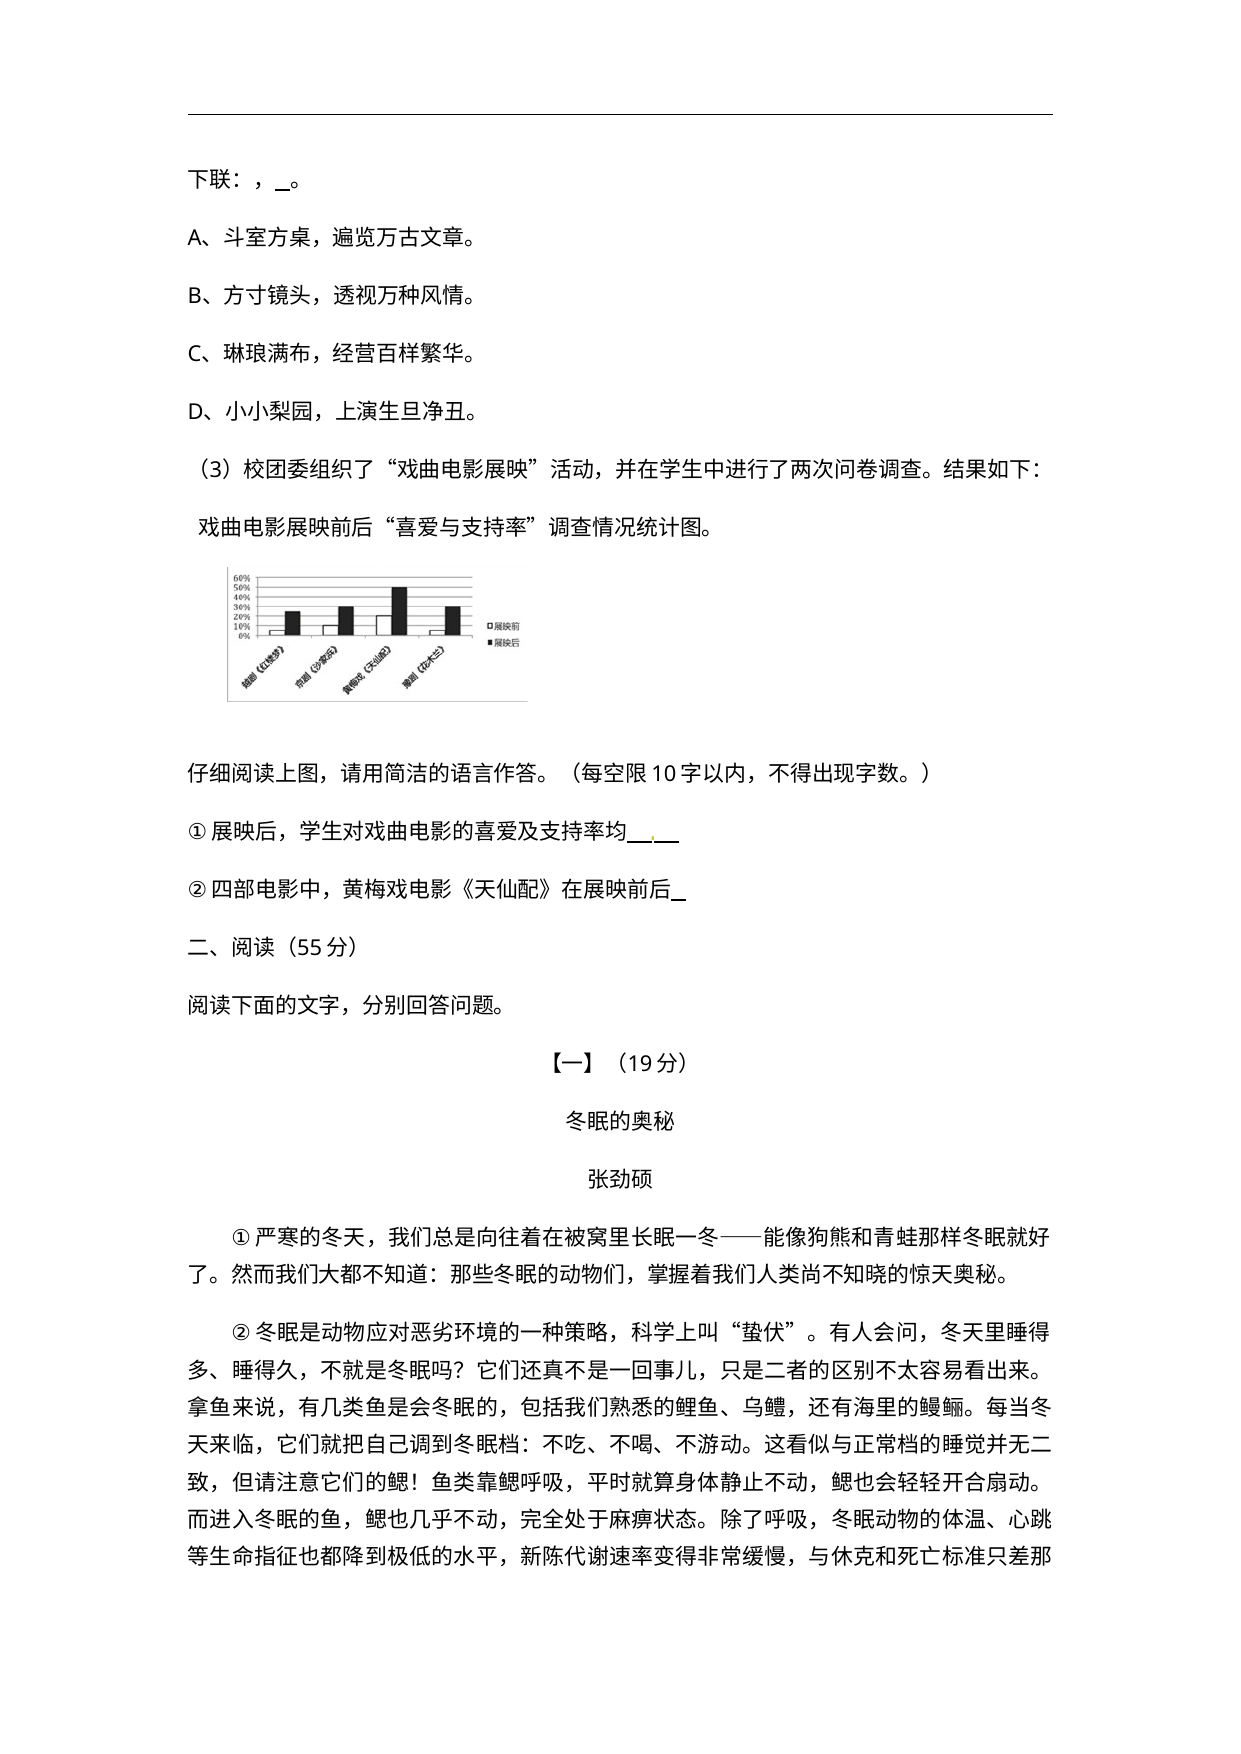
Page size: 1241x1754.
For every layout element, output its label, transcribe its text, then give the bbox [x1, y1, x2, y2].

text ②四部电影中，黄梅戏电影《天仙配》在展映前后 [187, 872, 1053, 904]
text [187, 1315, 1053, 1571]
text 下联：， 。 [187, 162, 1053, 194]
text （3）校团委组织了“戏曲电影展映”活动，并在学生中进行了两次问卷调查。结果如下： [187, 452, 1053, 484]
text 冬眠的奥秘 [187, 1104, 1053, 1136]
text C、琳琅满布，经营百样繁华。 [187, 336, 1053, 368]
text 阅读下面的文字，分别回答问题。 [187, 988, 1053, 1020]
text 【一】（19分） [187, 1046, 1053, 1078]
text 张劲硕 [187, 1162, 1053, 1194]
text 戏曲电影展映前后“喜爱与支持率”调查情况统计图。 [187, 510, 1053, 542]
text D、小小梨园，上演生旦净丑。 [187, 394, 1053, 426]
picture [226, 567, 528, 702]
text A、斗室方桌，遍览万古文章。 [187, 220, 1053, 252]
text B、方寸镜头，透视万种风情。 [187, 278, 1053, 310]
text ①展映后，学生对戏曲电影的喜爱及支持率均 [187, 814, 1053, 846]
text ①严寒的冬天，我们总是向往着在被窝里长眠一冬——能像狗熊和青蛙那样冬眠就好了。然而我们大都不知道：那些冬眠的动物们，掌握着我们人类尚不知晓的惊天奥秘。 [187, 1220, 1053, 1289]
text 仔细阅读上图，请用简洁的语言作答。（每空限10字以内，不得出现字数。） [187, 756, 1053, 788]
text 二、阅读（55分） [187, 930, 1053, 962]
